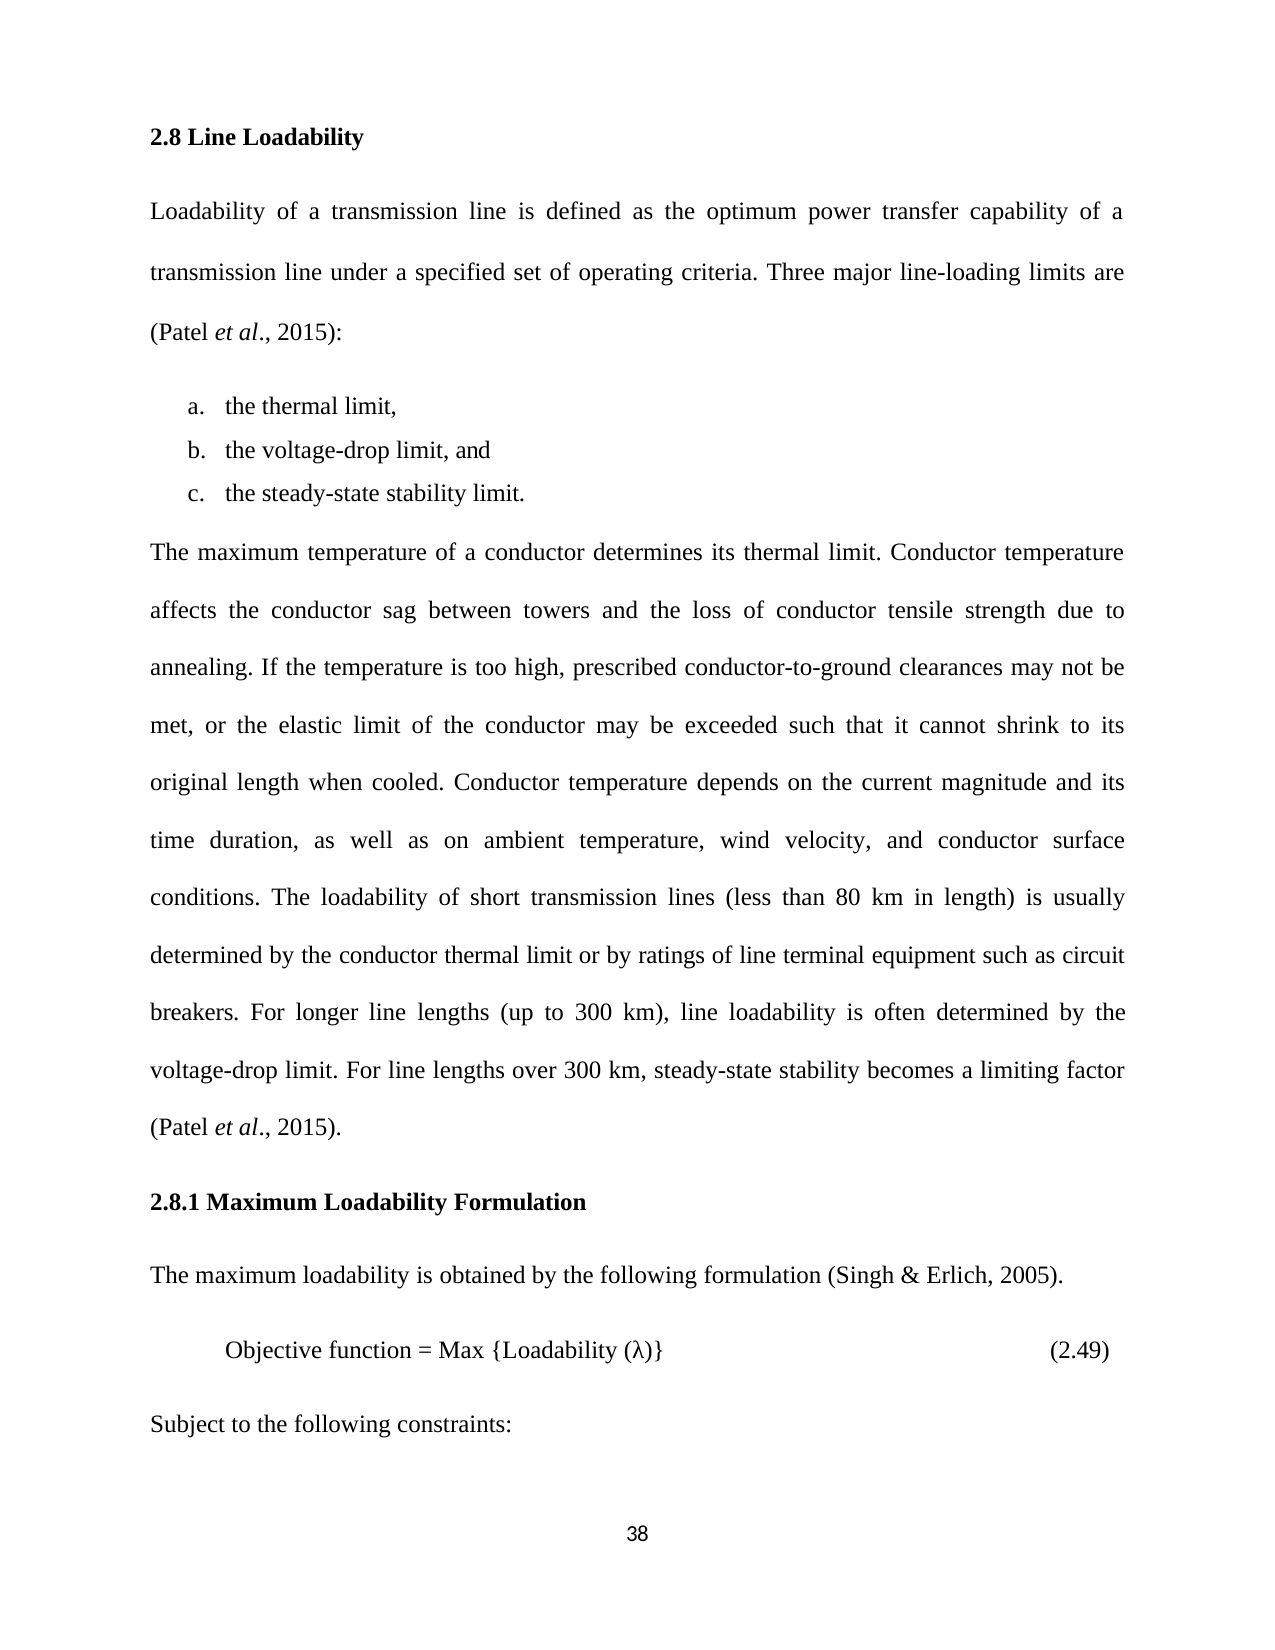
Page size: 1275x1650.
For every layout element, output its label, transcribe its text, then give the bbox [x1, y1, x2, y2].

subtitle Maximum Loadability Formulation [150, 1187, 1204, 1216]
list the voltage-drop limit, and [187, 435, 1204, 463]
list the steady-state stability limit. [187, 478, 1204, 506]
list the thermal limit, [187, 391, 1204, 420]
subtitle Line Loadability [150, 122, 1204, 150]
text The maximum temperature of a conductor determines its thermal limit. Conductor temperature affects the conductor sag between towers and the loss of conductor tensile strength due to annealing. If the temperature is too high, prescribed conductor-to-ground clearances may not be met, or the elastic limit of the conductor may be exceeded such that it cannot shrink to its original length when cooled. Conductor temperature depends on the current magnitude and its time duration, as well as on ambient temperature, wind velocity, and conductor surface conditions. The loadability of short transmission lines (less than 80 km in length) is usually determined by the conductor thermal limit or by ratings of line terminal equipment such as circuit breakers. For longer line lengths (up to 300 km), line loadability is often determined by the voltage-drop limit. For line lengths over 300 km, steady-state stability becomes a limiting factor (Patel et al., 2015). [150, 537, 1126, 1141]
text The maximum loadability is obtained by the following formulation (Singh & Erlich, 2005). [150, 1261, 1204, 1289]
text Loadability of a transmission line is defined as the optimum power transfer capability of a transmission line under a specified set of operating criteria. Three major line-loading limits are (Patel et al., 2015): [150, 196, 1125, 346]
text Objective function = Max {Loadability (λ)} (2.49) Subject to the following constraints: [150, 1335, 1111, 1438]
